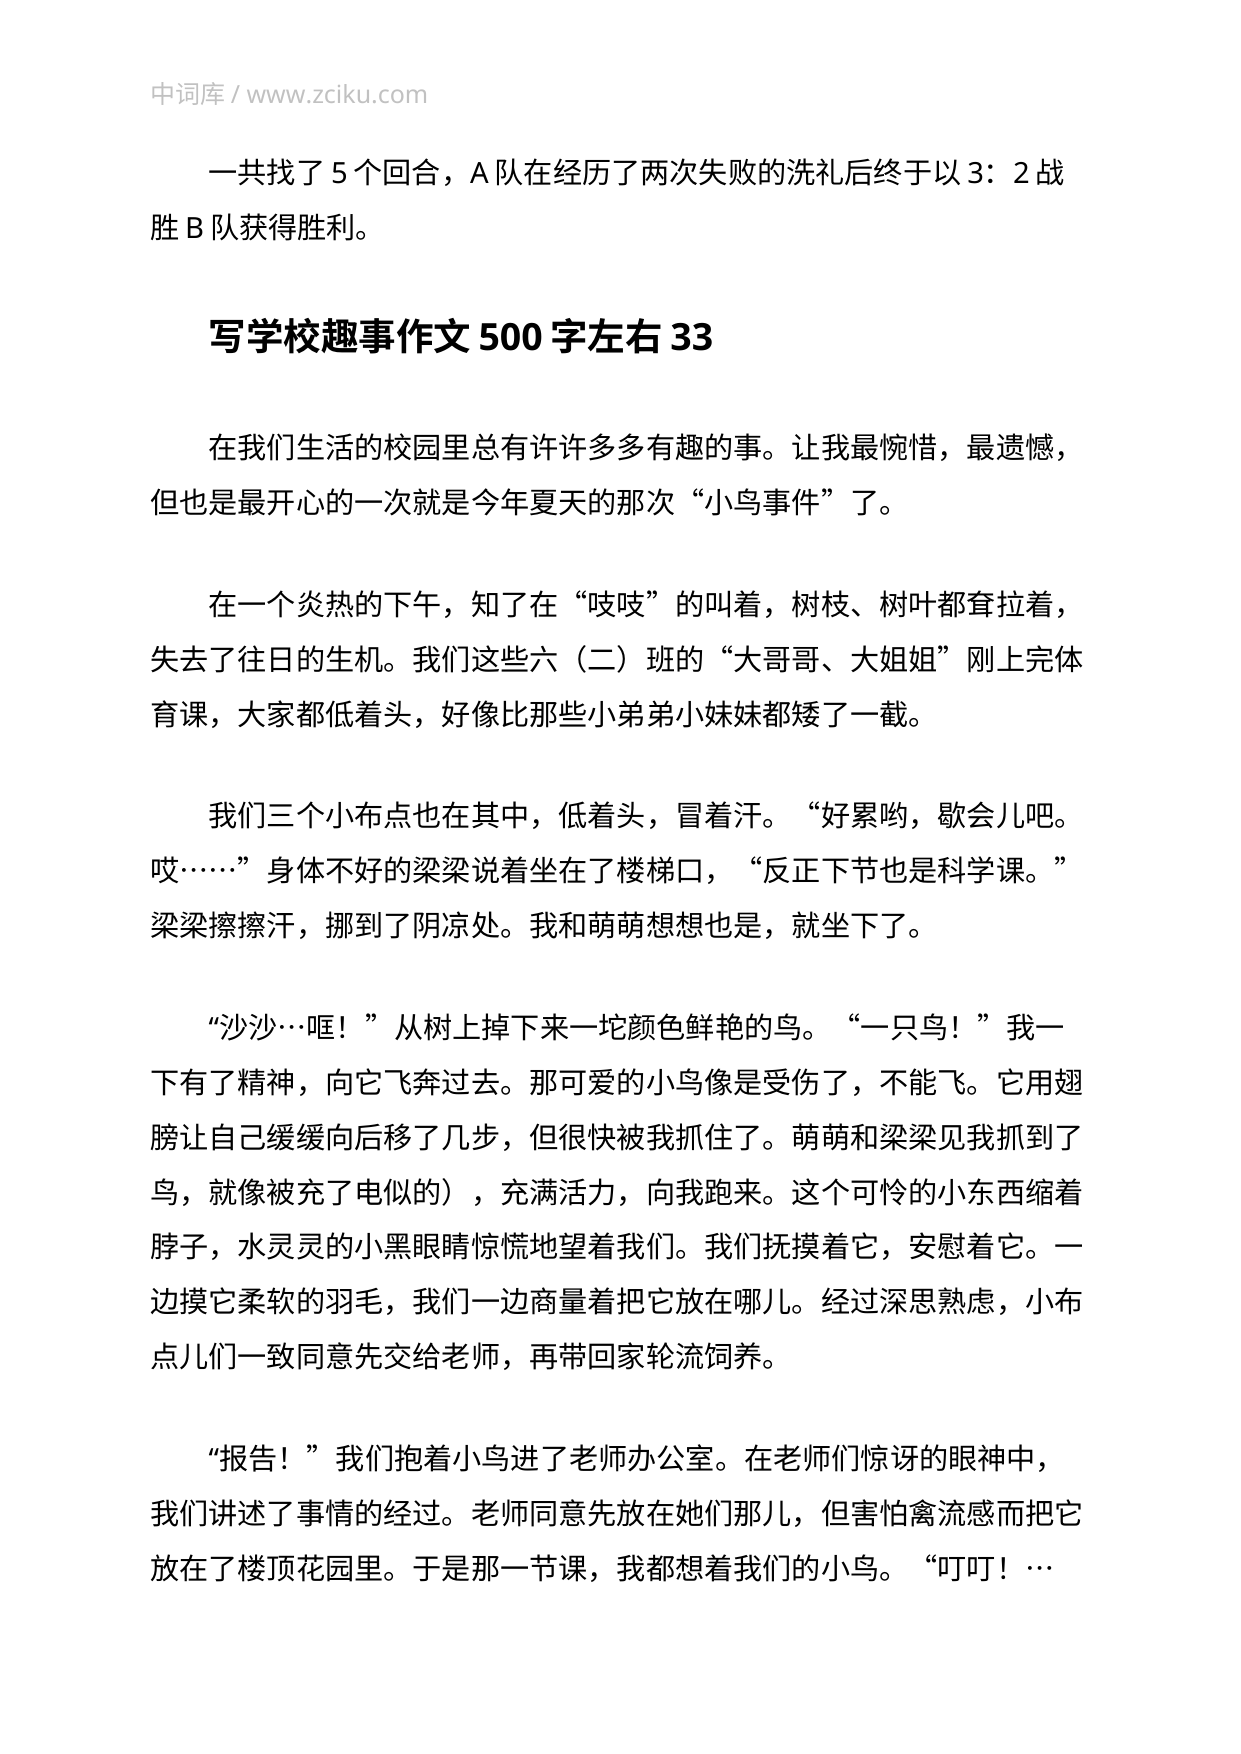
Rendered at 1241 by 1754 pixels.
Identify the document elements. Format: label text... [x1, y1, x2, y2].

text 在一个炎热的下午，知了在“吱吱”的叫着，树枝、树叶都耷拉着，失去了往日的生机。我们这些六（二）班的“大哥哥、大姐姐”刚上完体育课，大家都低着头，好像比那些小弟弟小妹妹都矮了一截。 [150, 581, 1090, 733]
text 一共找了5个回合，A队在经历了两次失败的洗礼后终于以3：2战胜B队获得胜利。 [150, 150, 1090, 247]
text “沙沙…哐！”从树上掉下来一坨颜色鲜艳的鸟。“一只鸟！”我一下有了精神，向它飞奔过去。那可爱的小鸟像是受伤了，不能飞。它用翅膀让自己缓缓向后移了几步，但很快被我抓住了。萌萌和梁梁见我抓到了鸟，就像被充了电似的），充满活力，向我跑来。这个可怜的小东西缩着脖子，水灵灵的小黑眼睛惊慌地望着我们。我们抚摸着它，安慰着它。一边摸它柔软的羽毛，我们一边商量着把它放在哪儿。经过深思熟虑，小布点儿们一致同意先交给老师，再带回家轮流饲养。 [150, 1004, 1090, 1376]
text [150, 1436, 1090, 1588]
text 写学校趣事作文500字左右33 [150, 307, 1090, 361]
text 在我们生活的校园里总有许许多多有趣的事。让我最惋惜，最遗憾，但也是最开心的一次就是今年夏天的那次“小鸟事件”了。 [150, 424, 1090, 522]
text 我们三个小布点也在其中，低着头，冒着汗。“好累哟，歇会儿吧。哎……”身体不好的梁梁说着坐在了楼梯口，“反正下节也是科学课。”梁梁擦擦汗，挪到了阴凉处。我和萌萌想想也是，就坐下了。 [150, 793, 1090, 945]
